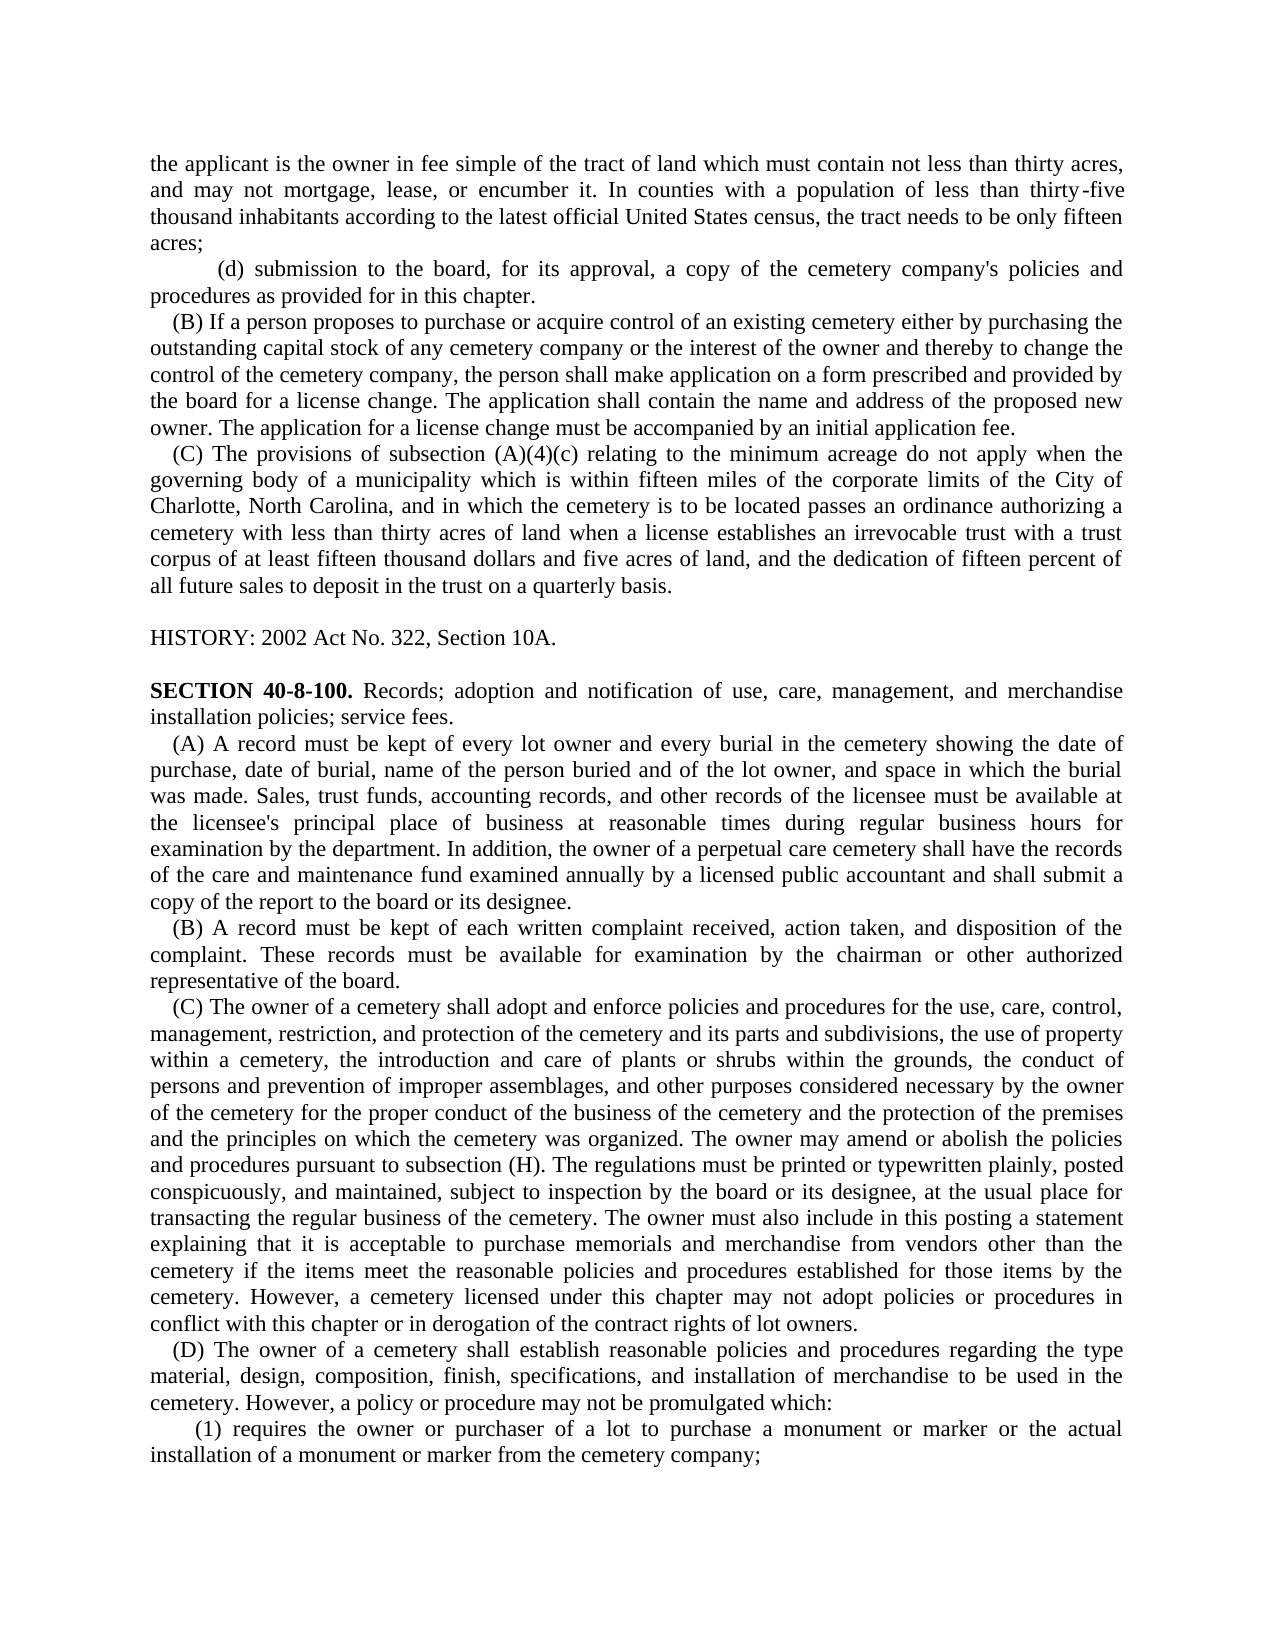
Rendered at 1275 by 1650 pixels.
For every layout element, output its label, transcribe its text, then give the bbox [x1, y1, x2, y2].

text HISTORY: 2002 Act No. 322, Section 10A. [150, 624, 1125, 651]
text (D) The owner of a cemetery shall establish reasonable policies and procedures regarding the type material, design, composition, finish, specifications, and installation of merchandise to be used in the cemetery. However, a policy or procedure may not be promulgated which: [150, 1336, 1125, 1415]
text (A) A record must be kept of every lot owner and every burial in the cemetery showing the date of purchase, date of burial, name of the person buried and of the lot owner, and space in which the burial was made. Sales, trust funds, accounting records, and other records of the licensee must be available at the licensee's principal place of business at reasonable times during regular business hours for examination by the department. In addition, the owner of a perpetual care cemetery shall have the records of the care and maintenance fund examined annually by a licensed public accountant and shall submit a copy of the report to the board or its designee. [150, 730, 1125, 914]
text (C) The provisions of subsection (A)(4)(c) relating to the minimum acreage do not apply when the governing body of a municipality which is within fifteen miles of the corporate limits of the City of Charlotte, North Carolina, and in which the cemetery is to be located passes an ordinance authorizing a cemetery with less than thirty acres of land when a license establishes an irrevocable trust with a trust corpus of at least fifteen thousand dollars and five acres of land, and the dedication of fifteen percent of all future sales to deposit in the trust on a quarterly basis. [150, 440, 1125, 598]
text (d) submission to the board, for its approval, a copy of the cemetery company's policies and procedures as provided for in this chapter. [150, 255, 1125, 308]
text SECTION 40-8-100. Records; adoption and notification of use, care, management, and merchandise installation policies; service fees. [150, 677, 1125, 730]
text (C) The owner of a cemetery shall adopt and enforce policies and procedures for the use, care, control, management, restriction, and protection of the cemetery and its parts and subdivisions, the use of property within a cemetery, the introduction and care of plants or shrubs within the grounds, the conduct of persons and prevention of improper assemblages, and other purposes considered necessary by the owner of the cemetery for the proper conduct of the business of the cemetery and the protection of the premises and the principles on which the cemetery was organized. The owner may amend or abolish the policies and procedures pursuant to subsection (H). The regulations must be printed or typewritten plainly, posted conspicuously, and maintained, subject to inspection by the board or its designee, at the usual place for transacting the regular business of the cemetery. The owner must also include in this posting a statement explaining that it is acceptable to purchase memorials and merchandise from vendors other than the cemetery if the items meet the reasonable policies and procedures established for those items by the cemetery. However, a cemetery licensed under this chapter may not adopt policies or procedures in conflict with this chapter or in derogation of the contract rights of lot owners. [150, 993, 1125, 1336]
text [150, 150, 1125, 255]
text (B) A record must be kept of each written complaint received, action taken, and disposition of the complaint. These records must be available for examination by the chairman or other authorized representative of the board. [150, 914, 1125, 993]
text (B) If a person proposes to purchase or acquire control of an existing cemetery either by purchasing the outstanding capital stock of any cemetery company or the interest of the owner and thereby to change the control of the cemetery company, the person shall make application on a form prescribed and provided by the board for a license change. The application shall contain the name and address of the proposed new owner. The application for a license change must be accompanied by an initial application fee. [150, 308, 1125, 440]
text (1) requires the owner or purchaser of a lot to purchase a monument or marker or the actual installation of a monument or marker from the cemetery company; [150, 1415, 1125, 1468]
